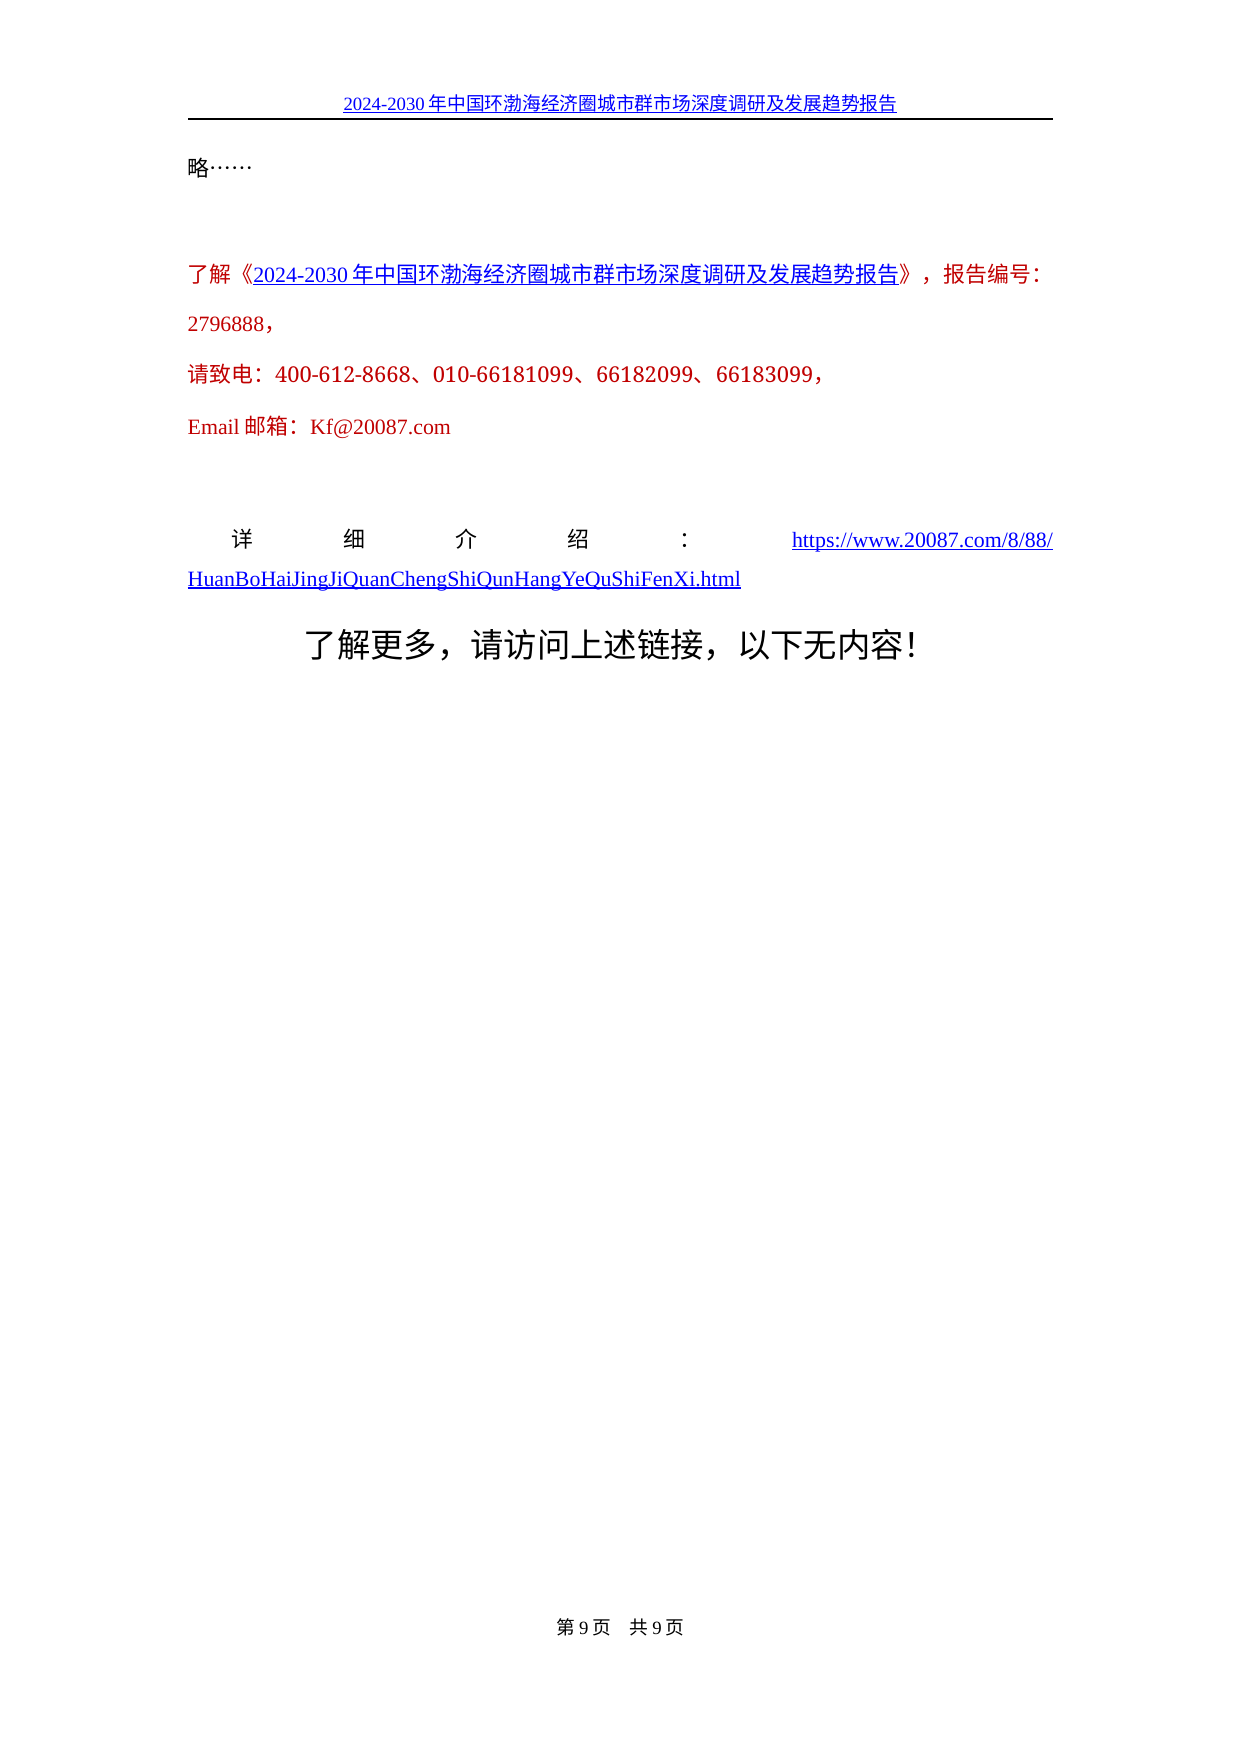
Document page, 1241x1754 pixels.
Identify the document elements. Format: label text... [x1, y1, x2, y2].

text 详细介绍：https://www.20087.com/8/88/HuanBoHaiJingJiQuanChengShiQunHangYeQuShiFenXi.html [187, 521, 1053, 594]
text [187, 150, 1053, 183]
text 请致电：400-612-8668、010-66181099、66182099、66183099， [187, 357, 1053, 389]
title 了解更多，请访问上述链接，以下无内容！ [187, 610, 1053, 675]
text Email邮箱：Kf@20087.com [187, 408, 1053, 441]
text 了解《2024-2030年中国环渤海经济圈城市群市场深度调研及发展趋势报告》，报告编号：2796888， [187, 257, 1053, 338]
